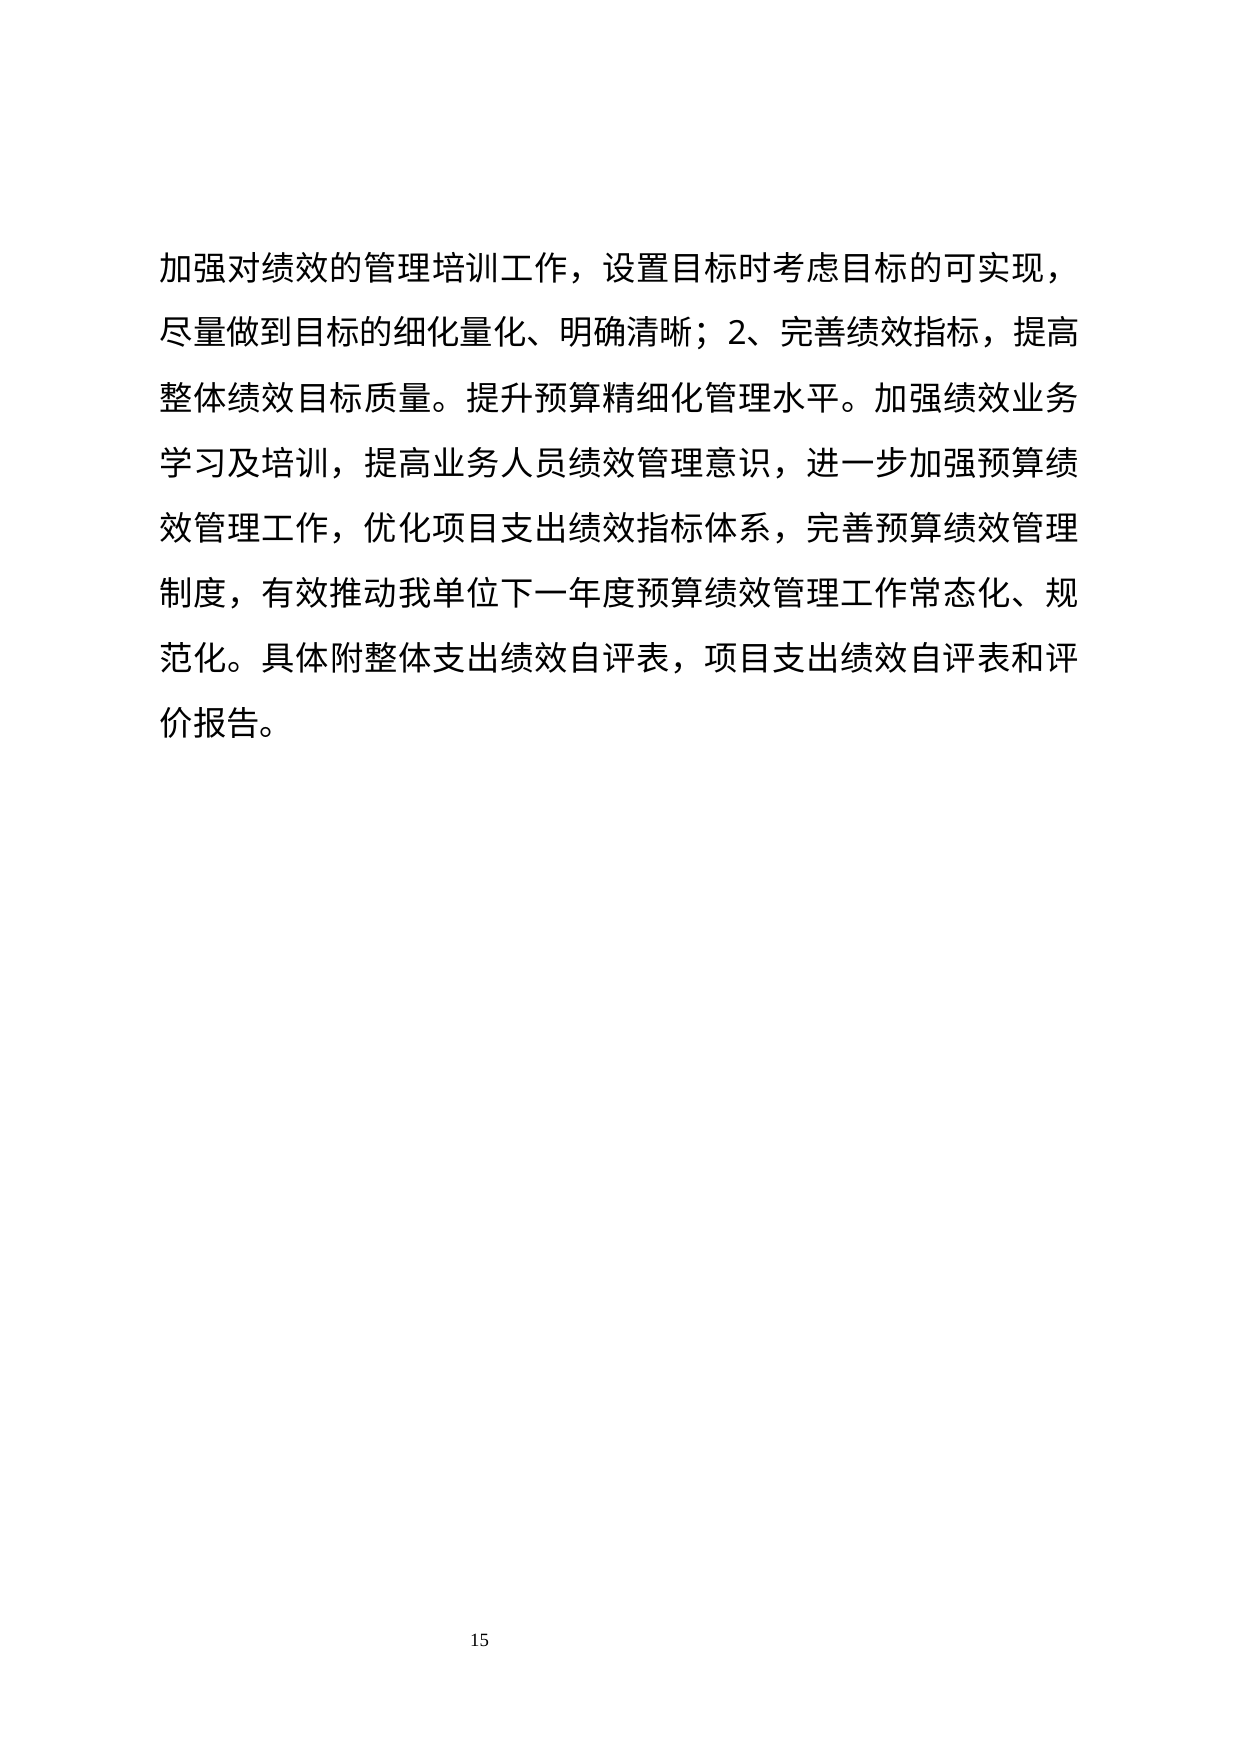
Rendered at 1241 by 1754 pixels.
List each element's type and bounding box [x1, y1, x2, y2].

text [159, 233, 1081, 753]
